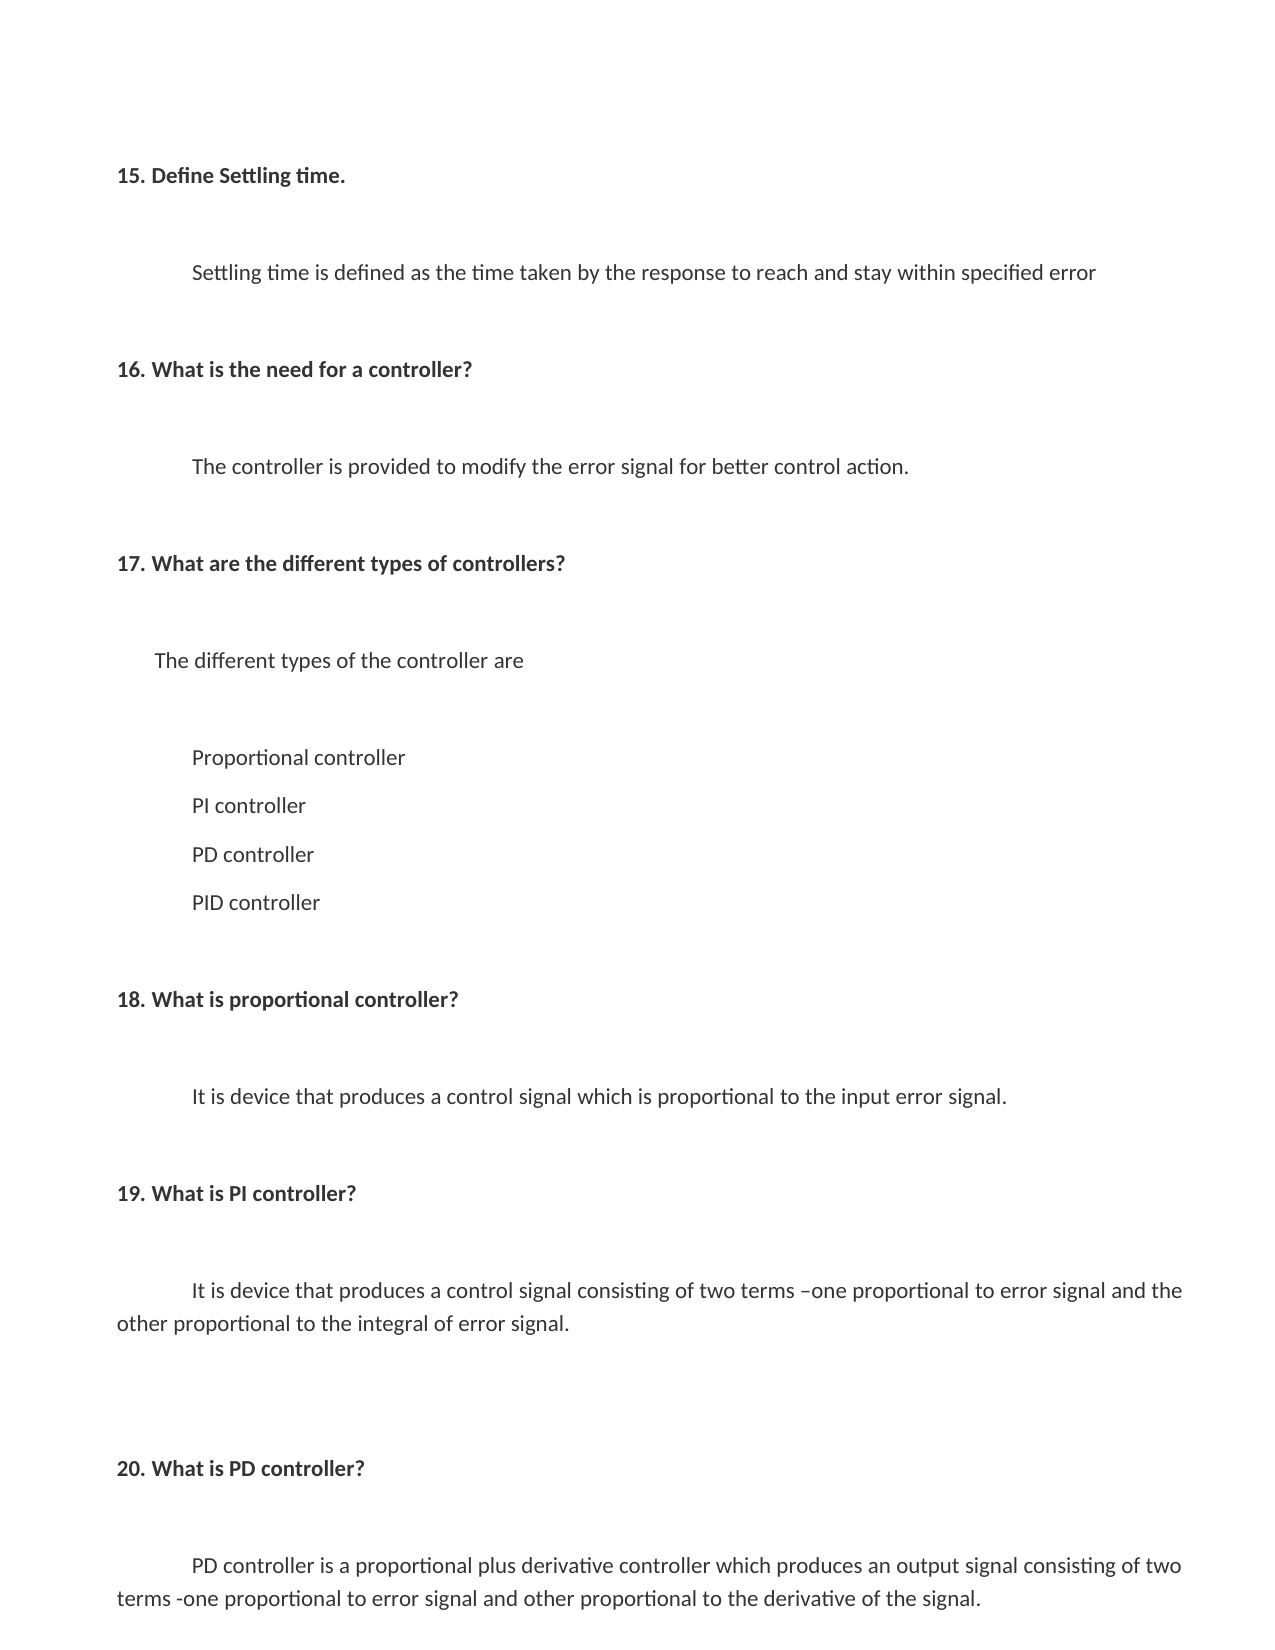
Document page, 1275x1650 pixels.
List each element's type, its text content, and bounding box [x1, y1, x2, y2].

text Settling time is defined as the time taken by the response to reach and stay within specified error [192, 258, 1275, 286]
text PD controller PID controller [192, 840, 321, 917]
text The controller is provided to modify the error signal for better control action. [192, 452, 1275, 480]
list What are the different types of controllers? [117, 549, 1275, 577]
text It is device that produces a control signal consisting of two terms –one proportional to error signal and the other proportional to the integral of error signal. [117, 1276, 1182, 1337]
text It is device that produces a control signal which is proportional to the input error signal. [192, 1082, 1275, 1110]
text The different types of the controller are [154, 646, 1275, 674]
list Define Settling time. [117, 161, 1275, 189]
list What is the need for a controller? [117, 355, 1275, 383]
list What is PI controller? [117, 1179, 1275, 1208]
list What is PD controller? [117, 1454, 1275, 1482]
text Proportional controller PI controller [192, 743, 408, 819]
text PD controller is a proportional plus derivative controller which produces an output signal consisting of two terms -one proportional to error signal and other proportional to the derivative of the signal. [117, 1551, 1182, 1612]
list What is proportional controller? [117, 986, 1275, 1013]
